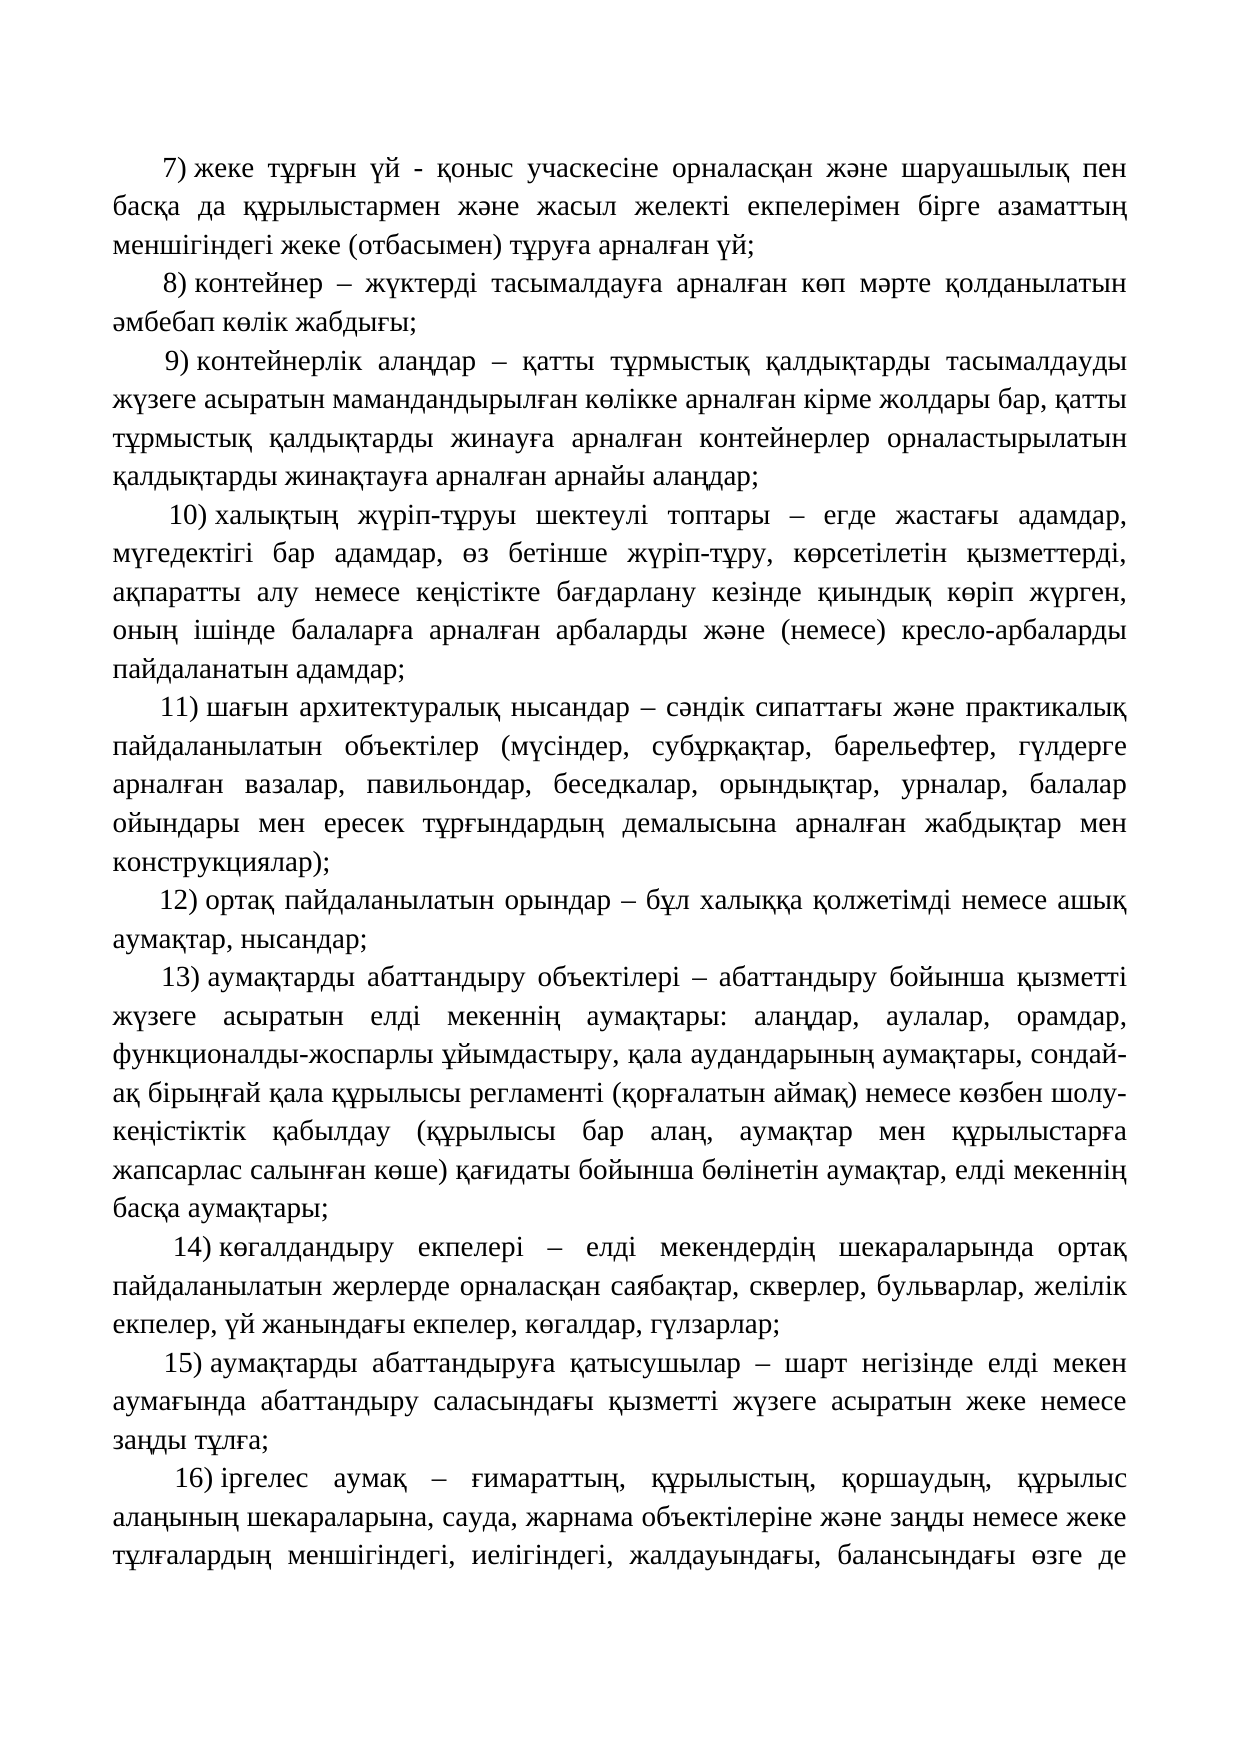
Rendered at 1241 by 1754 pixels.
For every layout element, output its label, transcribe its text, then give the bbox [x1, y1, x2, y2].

text 7) жеке тұрғын үй - қоныс учаскесiне орналасқан және шаруашылық пен басқа да құрылыстармен және жасыл желектi екпелерiмен бiрге азаматтың меншiгiндегi жеке (отбасымен) тұруға арналған үй; [112, 150, 1128, 261]
text 11) шағын архитектуралық нысандар – сәндік сипаттағы және практикалық пайдаланылатын объектілер (мүсіндер, субұрқақтар, барельефтер, гүлдерге арналған вазалар, павильондар, беседкалар, орындықтар, урналар, балалар ойындары мен ересек тұрғындардың демалысына арналған жабдықтар мен конструкциялар); [112, 689, 1128, 877]
text 14) көгалдандыру екпелері – елді мекендердің шекараларында ортақ пайдаланылатын жерлерде орналасқан саябақтар, скверлер, бульварлар, желілік екпелер, үй жанындағы екпелер, көгалдар, гүлзарлар; [112, 1229, 1128, 1340]
text 10) халықтың жүріп-тұруы шектеулі топтары – егде жастағы адамдар, мүгедектігі бар адамдар, өз бетінше жүріп-тұру, көрсетілетін қызметтерді, ақпаратты алу немесе кеңістікте бағдарлану кезінде қиындық көріп жүрген, оның ішінде балаларға арналған арбаларды және (немесе) кресло-арбаларды пайдаланатын адамдар; [112, 497, 1128, 684]
text 13) аумақтарды абаттандыру объектілері – абаттандыру бойынша қызметті жүзеге асыратын елді мекеннің аумақтары: алаңдар, аулалар, орамдар, функционалды-жоспарлы ұйымдастыру, қала аудандарының аумақтары, сондай-ақ бірыңғай қала құрылысы регламенті (қорғалатын аймақ) немесе көзбен шолу-кеңістіктік қабылдау (құрылысы бар алаң, аумақтар мен құрылыстарға жапсарлас салынған көше) қағидаты бойынша бөлінетін аумақтар, елді мекеннің басқа аумақтары; [112, 959, 1128, 1224]
text 15) аумақтарды абаттандыруға қатысушылар – шарт негізінде елді мекен аумағында абаттандыру саласындағы қызметті жүзеге асыратын жеке немесе заңды тұлға; [112, 1345, 1128, 1455]
text 9) контейнерлік алаңдар – қатты тұрмыстық қалдықтарды тасымалдауды жүзеге асыратын мамандандырылған көлікке арналған кірме жолдары бар, қатты тұрмыстық қалдықтарды жинауға арналған контейнерлер орналастырылатын қалдықтарды жинақтауға арналған арнайы алаңдар; [112, 343, 1128, 492]
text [112, 1460, 1128, 1571]
text 8) контейнер – жүктердi тасымалдауға арналған көп мәрте қолданылатын әмбебап көлiк жабдығы; [112, 266, 1128, 338]
text 12) ортақ пайдаланылатын орындар – бұл халыққа қолжетімді немесе ашық аумақтар, нысандар; [112, 882, 1128, 954]
